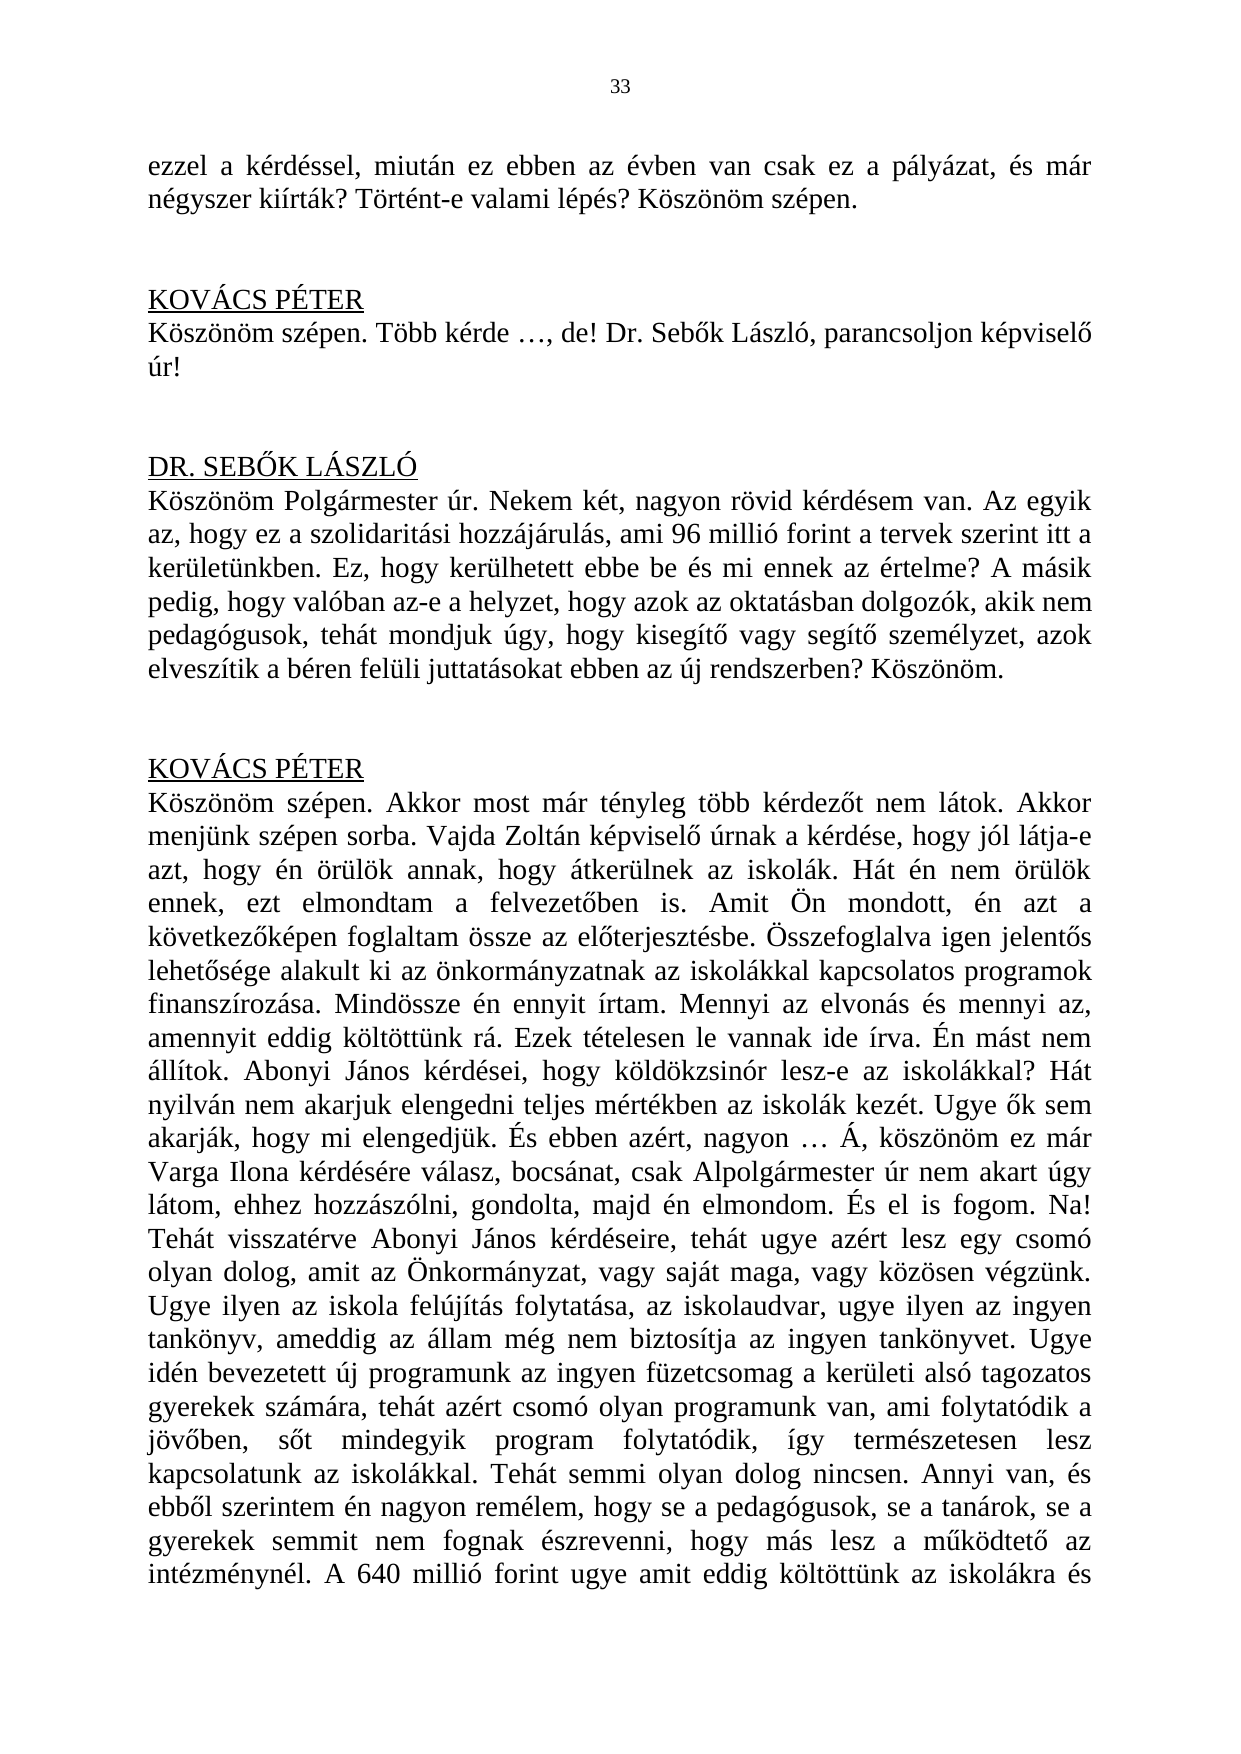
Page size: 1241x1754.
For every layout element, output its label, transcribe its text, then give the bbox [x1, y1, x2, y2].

text DR. SEBŐK LÁSZLÓ [148, 449, 1093, 483]
text Köszönöm Polgármester úr. Nekem két, nagyon rövid kérdésem van. Az egyik az, hogy ez a szolidaritási hozzájárulás, ami 96 millió forint a tervek szerint itt a kerületünkben. Ez, hogy kerülhetett ebbe be és mi ennek az értelme? A másik pedig, hogy valóban az-e a helyzet, hogy azok az oktatásban dolgozók, akik nem pedagógusok, tehát mondjuk úgy, hogy kisegítő vagy segítő személyzet, azok elveszítik a béren felüli juttatásokat ebben az új rendszerben? Köszönöm. [148, 483, 1093, 684]
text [148, 148, 1093, 215]
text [148, 785, 1093, 1590]
text KOVÁCS PÉTER [148, 751, 1093, 785]
text Köszönöm szépen. Több kérde …, de! Dr. Sebők László, parancsoljon képviselő úr! [148, 315, 1093, 382]
text KOVÁCS PÉTER [148, 282, 1093, 315]
